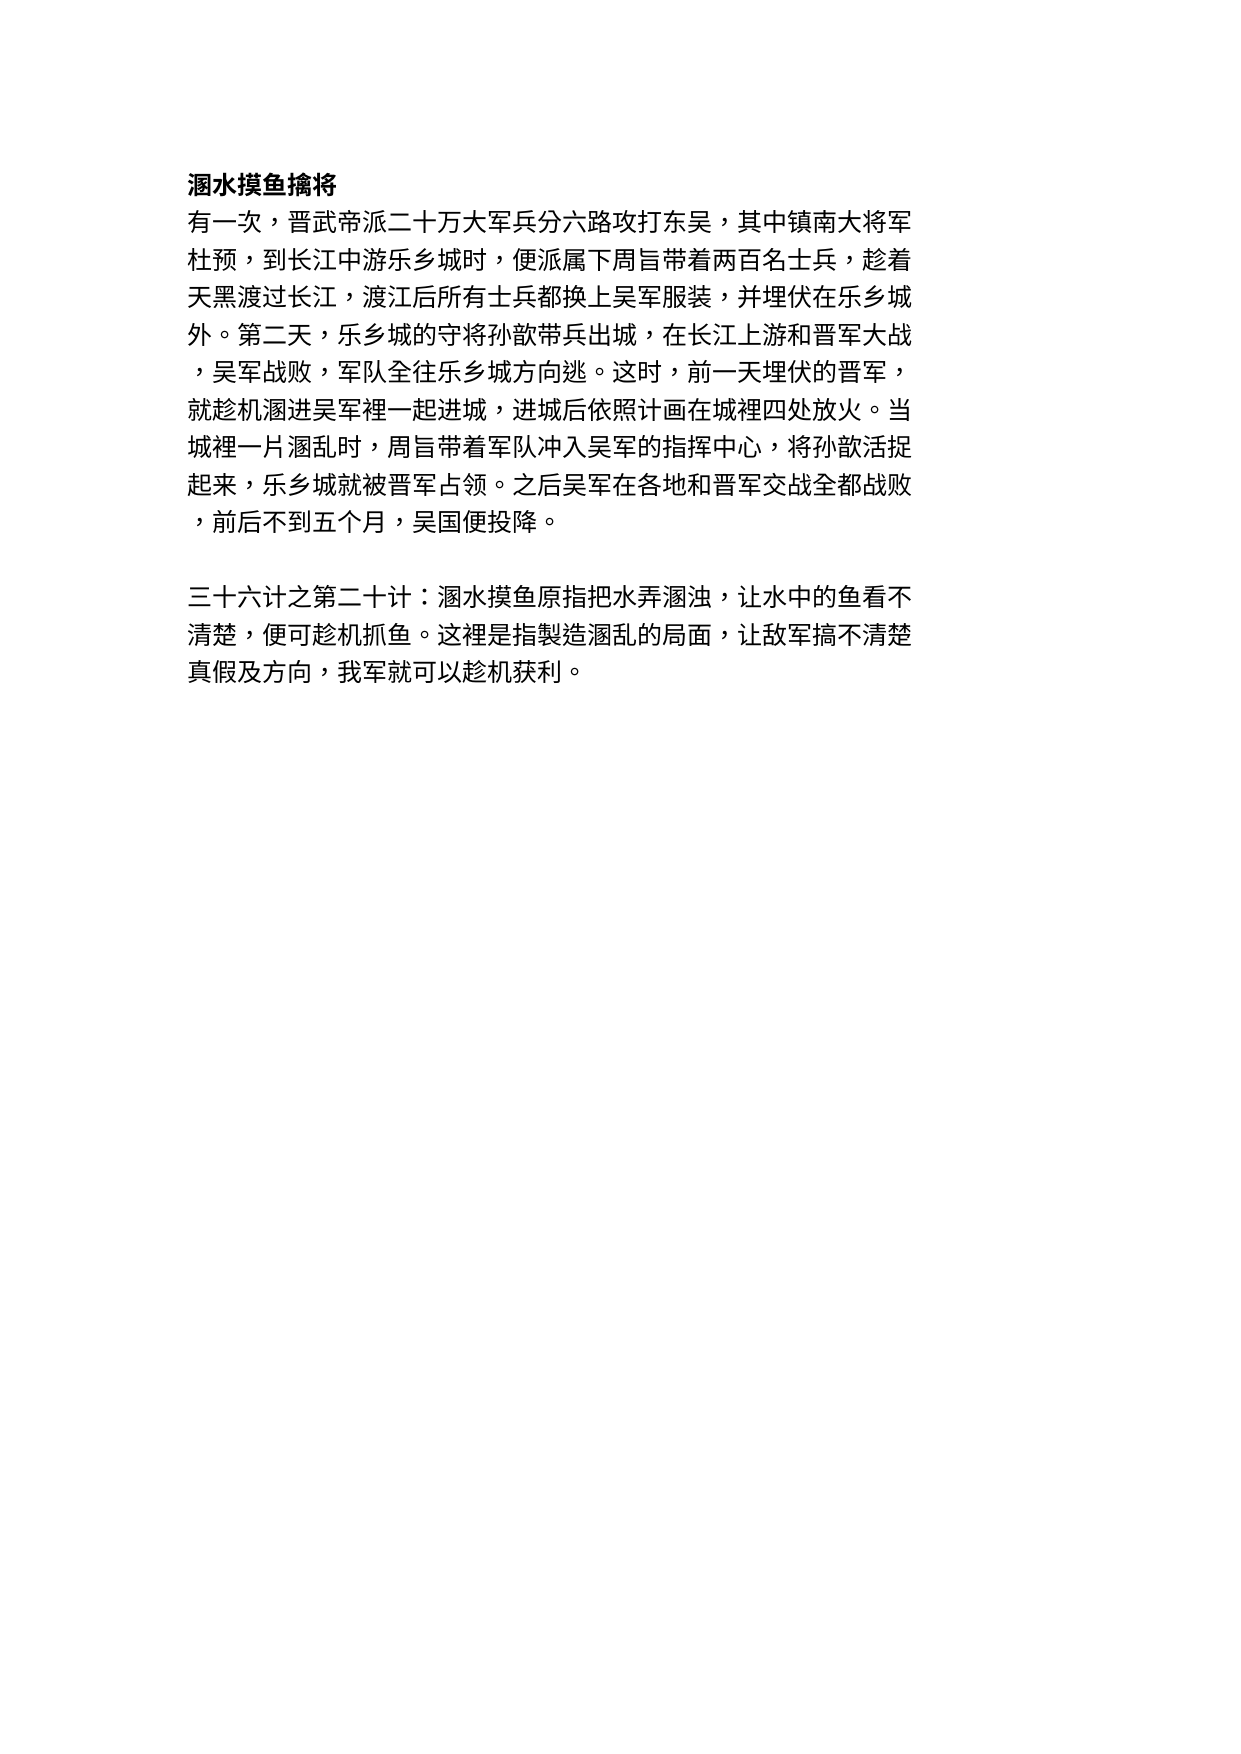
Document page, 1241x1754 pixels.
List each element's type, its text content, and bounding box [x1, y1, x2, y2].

text 清楚，便可趁机抓鱼。这裡是指製造溷乱的局面，让敌军搞不清楚 [187, 614, 1053, 652]
text 真假及方向，我军就可以趁机获利。 [187, 652, 1053, 689]
text ，前后不到五个月，吴国便投降。 [187, 502, 1053, 539]
text 起来，乐乡城就被晋军占领。之后吴军在各地和晋军交战全都战败 [187, 464, 1053, 502]
text 溷水摸鱼擒将 [187, 164, 1053, 202]
text 城裡一片溷乱时，周旨带着军队冲入吴军的指挥中心，将孙歆活捉 [187, 427, 1053, 464]
text ，吴军战败，军队全往乐乡城方向逃。这时，前一天埋伏的晋军， [187, 352, 1053, 389]
text 杜预，到长江中游乐乡城时，便派属下周旨带着两百名士兵，趁着 [187, 239, 1053, 277]
text 有一次，晋武帝派二十万大军兵分六路攻打东吴，其中镇南大将军 [187, 202, 1053, 239]
text 外。第二天，乐乡城的守将孙歆带兵出城，在长江上游和晋军大战 [187, 314, 1053, 352]
text 就趁机溷进吴军裡一起进城，进城后依照计画在城裡四处放火。当 [187, 389, 1053, 427]
text 天黑渡过长江，渡江后所有士兵都换上吴军服装，并埋伏在乐乡城 [187, 277, 1053, 314]
text 三十六计之第二十计：溷水摸鱼原指把水弄溷浊，让水中的鱼看不 [187, 577, 1053, 614]
